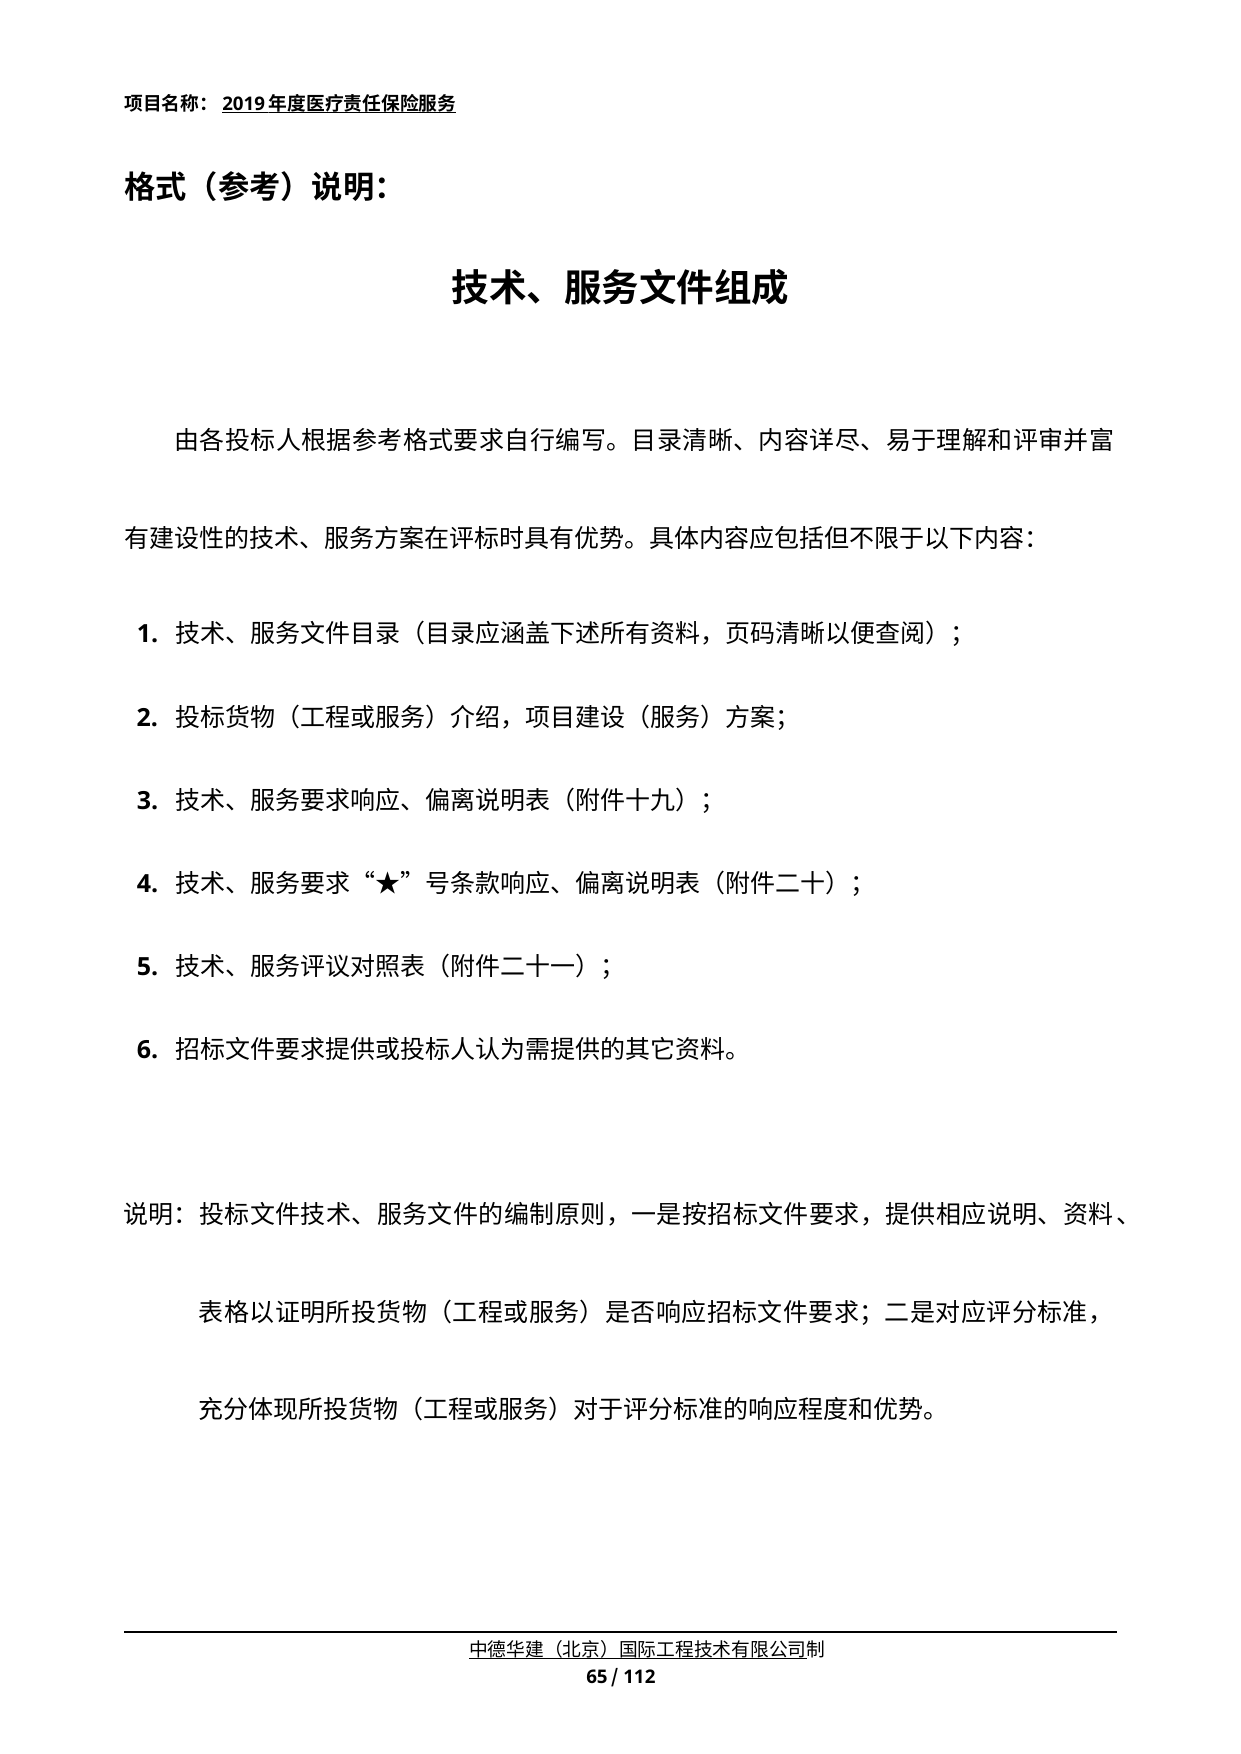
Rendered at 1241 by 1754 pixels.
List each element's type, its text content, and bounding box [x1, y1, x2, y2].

text 说明：投标文件技术、服务文件的编制原则，一是按招标文件要求，提供相应说明、资料、表格以证明所投货物（工程或服务）是否响应招标文件要求；二是对应评分标准，充分体现所投货物（工程或服务）对于评分标准的响应程度和优势。 [123, 1180, 1116, 1440]
list 技术、服务评议对照表（附件二十一）； [137, 932, 1116, 997]
list 技术、服务要求“★”号条款响应、偏离说明表（附件二十）； [137, 849, 1116, 914]
text 技术、服务文件组成 [124, 252, 1116, 317]
list 技术、服务文件目录（目录应涵盖下述所有资料，页码清晰以便查阅）； [137, 599, 1116, 664]
list 技术、服务要求响应、偏离说明表（附件十九）； [137, 766, 1116, 831]
text 由各投标人根据参考格式要求自行编写。目录清晰、内容详尽、易于理解和评审并富有建设性的技术、服务方案在评标时具有优势。具体内容应包括但不限于以下内容： [124, 406, 1116, 569]
list 投标货物（工程或服务）介绍，项目建设（服务）方案； [136, 683, 1116, 748]
text 格式（参考）说明： [124, 152, 1116, 217]
list 招标文件要求提供或投标人认为需提供的其它资料。 [137, 1015, 1116, 1080]
